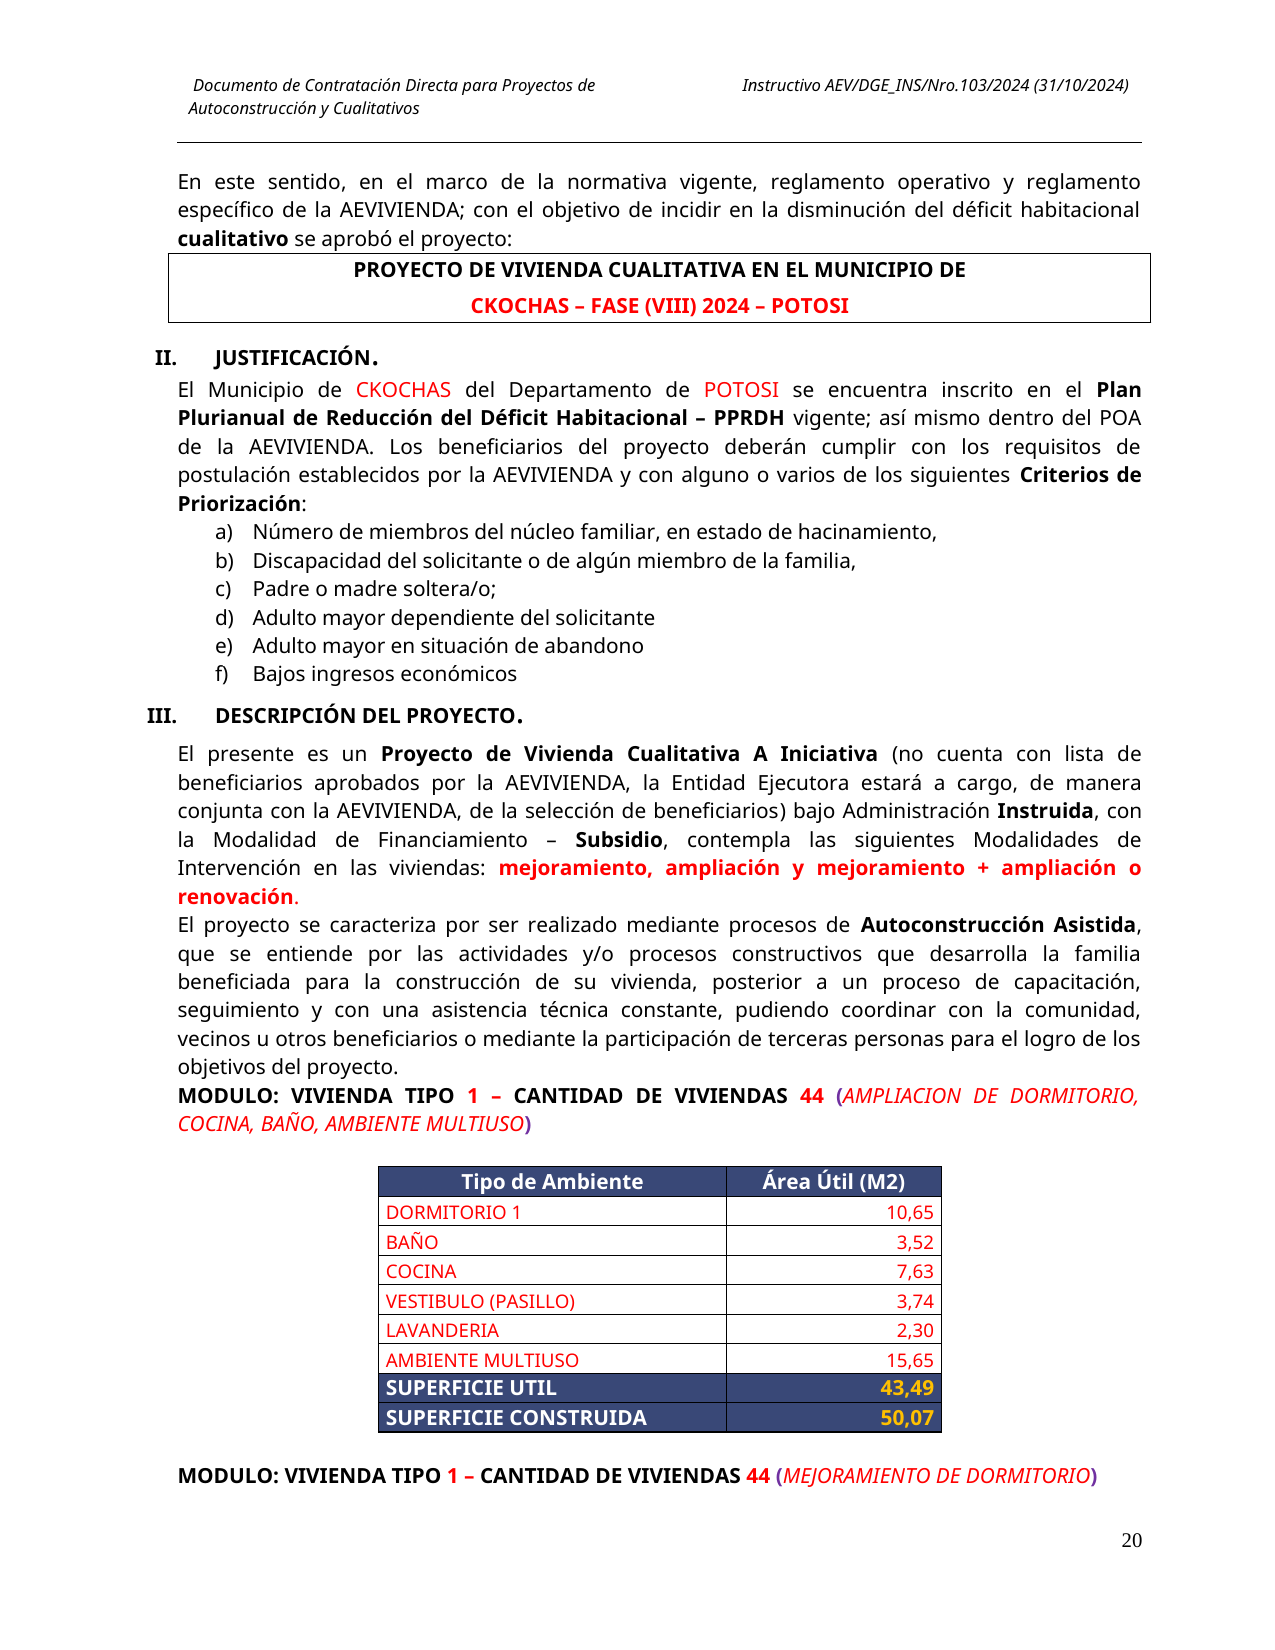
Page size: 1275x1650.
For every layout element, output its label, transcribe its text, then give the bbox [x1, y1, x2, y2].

list Padre o madre soltera/o; [215, 574, 1142, 603]
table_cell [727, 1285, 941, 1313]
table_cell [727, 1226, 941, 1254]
list Discapacidad del solicitante o de algún miembro de la familia, [215, 546, 1142, 574]
text El Municipio de CKOCHAS del Departamento de POTOSI se encuentra inscrito en el Plan Plurianual de Reducción del Déficit Habitacional – PPRDH vigente; así mismo dentro del POA de la AEVIVIENDA. Los beneficiarios del proyecto deberán cumplir con los requisitos de postulación establecidos por la AEVIVIENDA y con alguno o varios de los siguientes Criterios de Priorización: [177, 375, 1142, 517]
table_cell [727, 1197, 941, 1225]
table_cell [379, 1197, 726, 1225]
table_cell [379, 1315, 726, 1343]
text El presente es un Proyecto de Vivienda Cualitativa A Iniciativa (no cuenta con lista de beneficiarios aprobados por la AEVIVIENDA, la Entidad Ejecutora estará a cargo, de manera conjunta con la AEVIVIENDA, de la selección de beneficiarios) bajo Administración Instruida, con la Modalidad de Financiamiento – Subsidio, contempla las siguientes Modalidades de Intervención en las viviendas: mejoramiento, ampliación y mejoramiento + ampliación o renovación. [177, 739, 1142, 910]
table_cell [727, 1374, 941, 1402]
list JUSTIFICACIÓN. [177, 330, 1142, 375]
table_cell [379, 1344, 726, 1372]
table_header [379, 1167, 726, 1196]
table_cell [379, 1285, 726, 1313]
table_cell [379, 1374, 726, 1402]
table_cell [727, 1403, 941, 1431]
list Adulto mayor en situación de abandono [215, 631, 1142, 659]
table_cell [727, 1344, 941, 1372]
list DESCRIPCIÓN DEL PROYECTO. [177, 688, 1142, 733]
text El proyecto se caracteriza por ser realizado mediante procesos de Autoconstrucción Asistida, que se entiende por las actividades y/o procesos constructivos que desarrolla la familia beneficiada para la construcción de su vivienda, posterior a un proceso de capacitación, seguimiento y con una asistencia técnica constante, pudiendo coordinar con la comunidad, vecinos u otros beneficiarios o mediante la participación de terceras personas para el logro de los objetivos del proyecto. [177, 910, 1142, 1081]
text MODULO: VIVIENDA TIPO 1 – CANTIDAD DE VIVIENDAS 44 (MEJORAMIENTO DE DORMITORIO) [177, 1461, 1142, 1489]
text En este sentido, en el marco de la normativa vigente, reglamento operativo y reglamento específico de la AEVIVIENDA; con el objetivo de incidir en la disminución del déficit habitacional cualitativo se aprobó el proyecto: [177, 167, 1142, 252]
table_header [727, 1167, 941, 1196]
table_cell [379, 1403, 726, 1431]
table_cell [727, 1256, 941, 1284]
list Bajos ingresos económicos [215, 659, 1142, 688]
text PROYECTO DE VIVIENDA CUALITATIVA EN EL MUNICIPIO DE CKOCHAS – FASE (VIII) 2024 – POTOSI [169, 254, 1150, 322]
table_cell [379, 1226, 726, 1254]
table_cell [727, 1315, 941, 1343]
list Número de miembros del núcleo familiar, en estado de hacinamiento, [215, 517, 1142, 546]
text MODULO: VIVIENDA TIPO 1 – CANTIDAD DE VIVIENDAS 44 (AMPLIACION DE DORMITORIO, COCINA, BAÑO, AMBIENTE MULTIUSO) [177, 1081, 1142, 1138]
list Adulto mayor dependiente del solicitante [215, 603, 1142, 631]
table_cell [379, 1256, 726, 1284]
